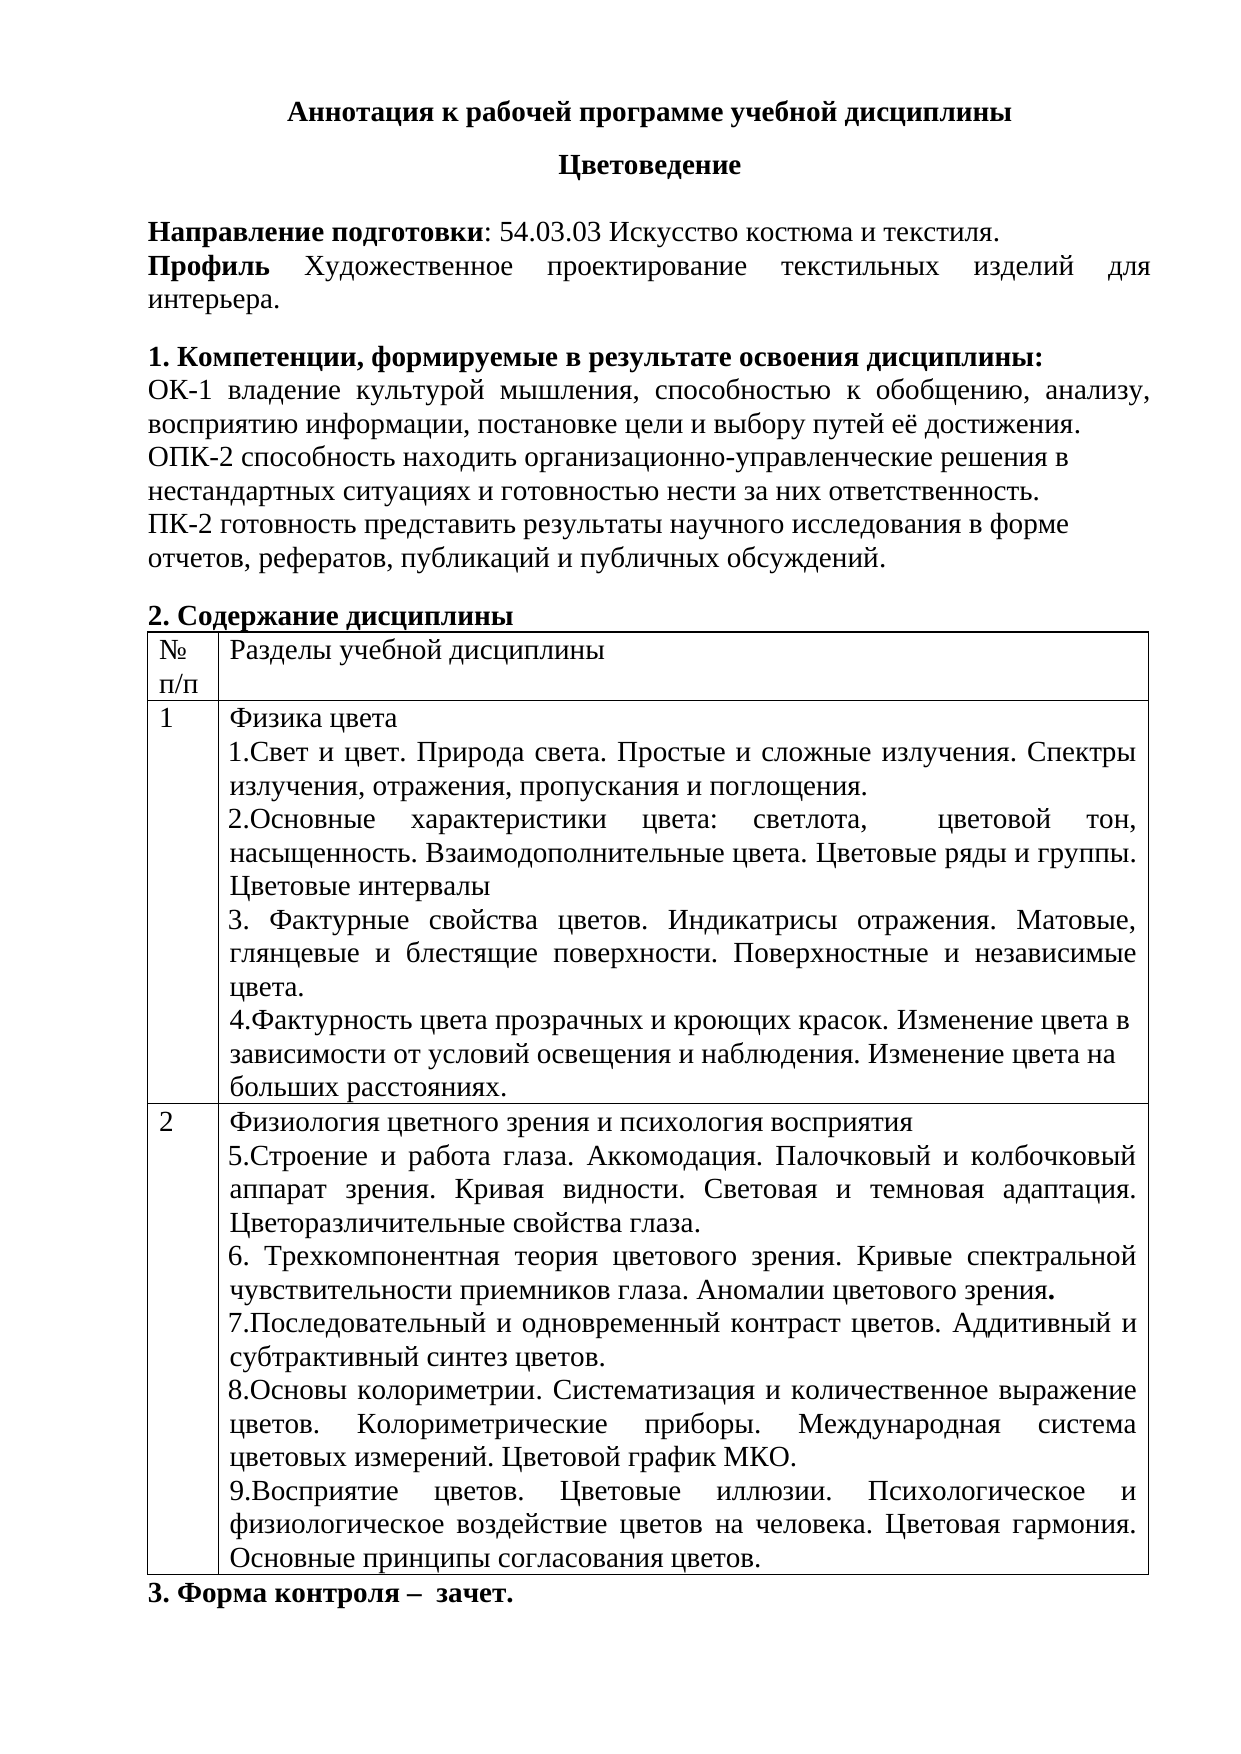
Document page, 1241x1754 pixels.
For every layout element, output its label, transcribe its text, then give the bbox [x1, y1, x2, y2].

text Аннотация к рабочей программе учебной дисциплины [148, 94, 1152, 128]
text ПК-2 готовность представить результаты научного исследования в форме отчетов, рефератов, публикаций и публичных обсуждений. [148, 507, 1152, 574]
table_cell 2 [148, 1104, 218, 1574]
table_header Разделы учебной дисциплины [219, 633, 1148, 699]
table_cell Физиология цветного зрения и психология восприятия 5.Строение и работа глаза. Аккомодация. Палочковый и колбочковый аппарат зрения. Кривая видности. Световая и темновая адаптация. Цветоразличительные свойства глаза. 6. Трехкомпонентная теория цветового зрения. Кривые спектральной чувствительности приемников глаза. Аномалии цветового зрения. 7.Последовательный и одновременный контраст цветов. Аддитивный и субтрактивный синтез цветов. 8.Основы колориметрии. Систематизация и количественное выражение цветов. Колориметрические приборы. Международная система цветовых измерений. Цветовой график МКО. 9.Восприятие цветов. Цветовые иллюзии. Психологическое и физиологическое воздействие цветов на человека. Цветовая гармония. Основные принципы согласования цветов. [219, 1104, 1148, 1574]
text ОПК-2 способность находить организационно-управленческие решения в нестандартных ситуациях и готовностью нести за них ответственность. [148, 439, 1152, 507]
table_header № п/п [148, 633, 218, 699]
table_cell Физика цвета 1.Свет и цвет. Природа света. Простые и сложные излучения. Спектры излучения, отражения, пропускания и поглощения. 2.Основные характеристики цвета: светлота, цветовой тон, насыщенность. Взаимодополнительные цвета. Цветовые ряды и группы. Цветовые интервалы 3. Фактурные свойства цветов. Индикатрисы отражения. Матовые, глянцевые и блестящие поверхности. Поверхностные и независимые цвета. 4.Фактурность цвета прозрачных и кроющих красок. Изменение цвета в зависимости от условий освещения и наблюдения. Изменение цвета на больших расстояниях. [219, 701, 1148, 1103]
text 1. Компетенции, формируемые в результате освоения дисциплины: [148, 339, 1152, 372]
text Профиль Художественное проектирование текстильных изделий для интерьера. [148, 248, 1152, 315]
text 2. Содержание дисциплины [148, 598, 1152, 631]
text 3. Форма контроля – зачет. [148, 1575, 1152, 1608]
text Направление подготовки: 54.03.03 Искусство костюма и текстиля. [148, 214, 1152, 248]
text ОК-1 владение культурой мышления, способностью к обобщению, анализу, восприятию информации, постановке цели и выбору путей её достижения. [148, 372, 1152, 439]
text Цветоведение [148, 147, 1152, 181]
table_cell 1 [148, 701, 218, 1103]
